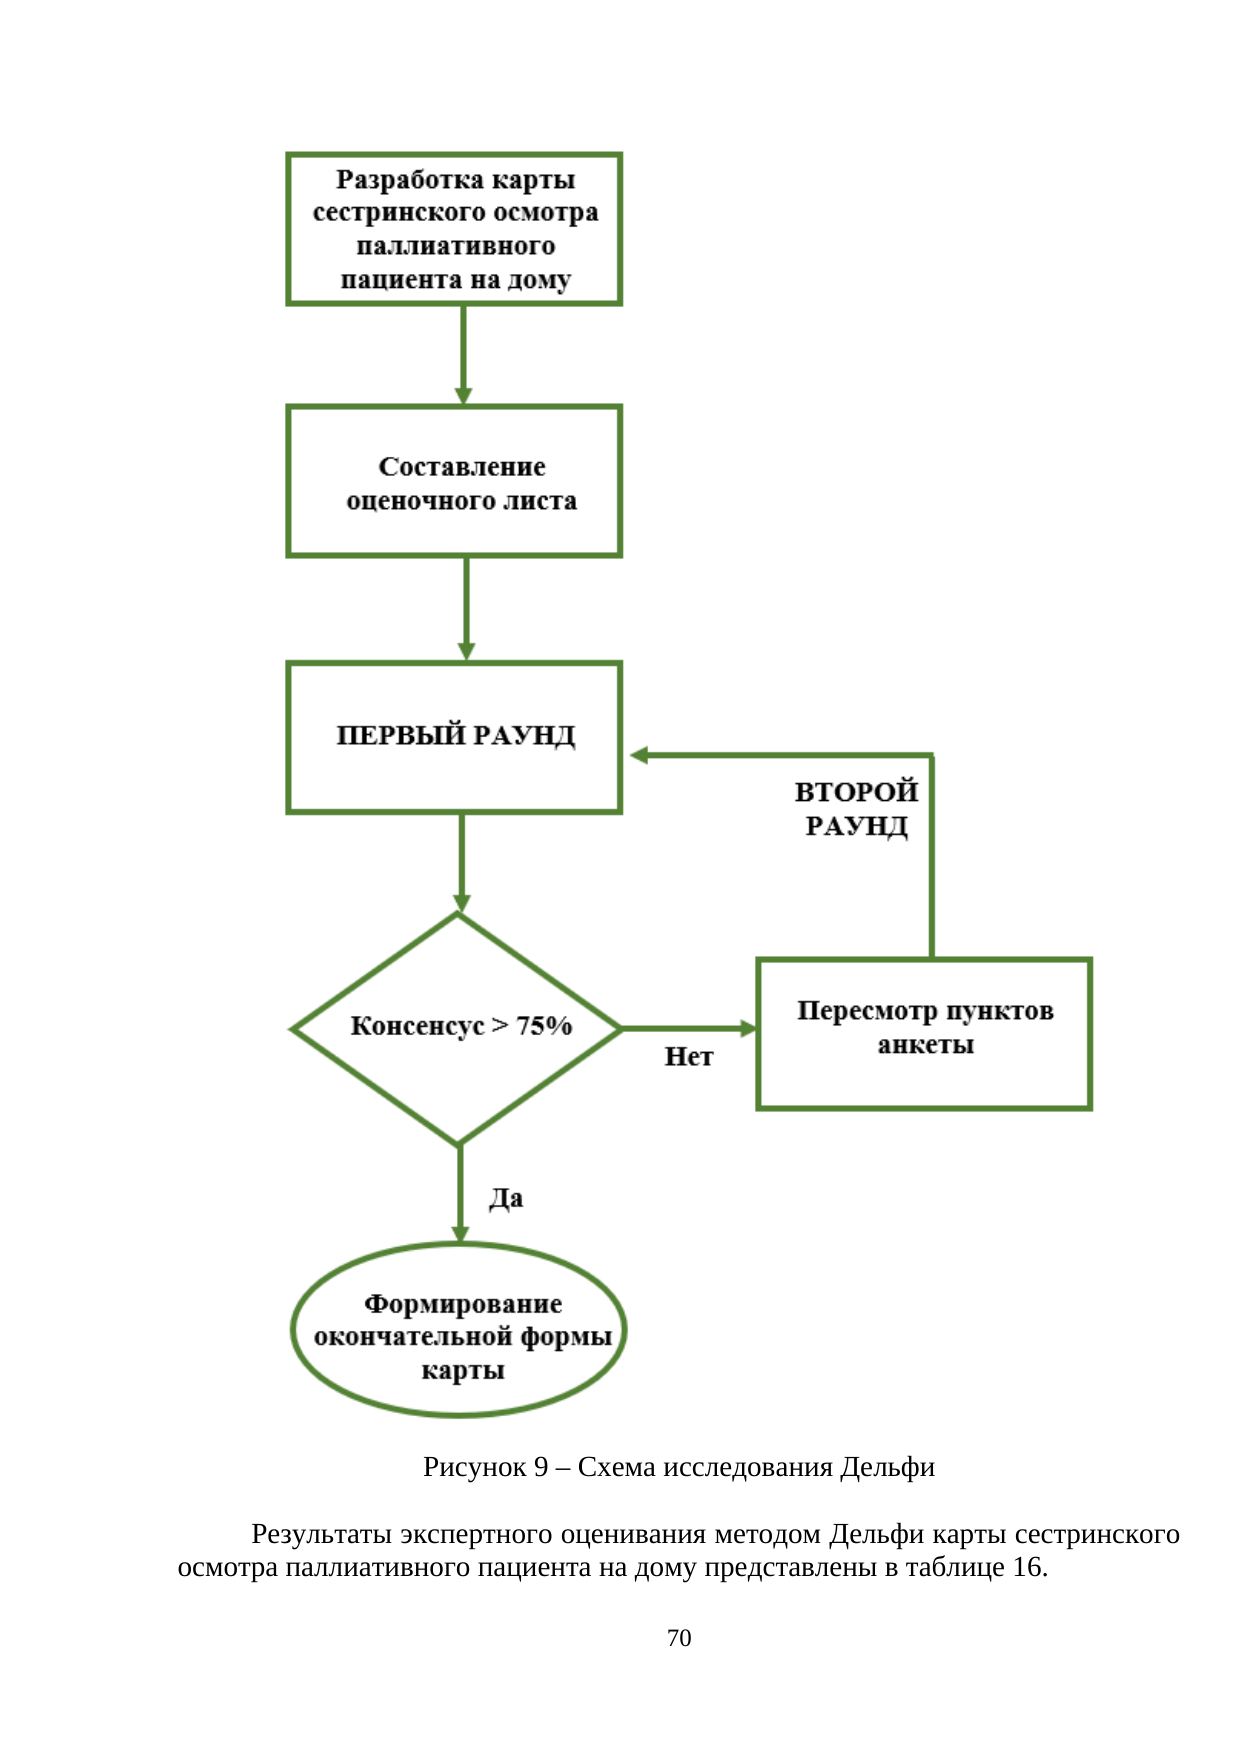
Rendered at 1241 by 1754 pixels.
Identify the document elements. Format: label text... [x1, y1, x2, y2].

text Рисунок 9 ‒ Схема исследования Дельфи [177, 1449, 1181, 1482]
picture [230, 118, 1129, 1430]
text Результаты экспертного оценивания методом Дельфи карты сестринского осмотра паллиативного пациента на дому представлены в таблице 16. [177, 1516, 1181, 1583]
